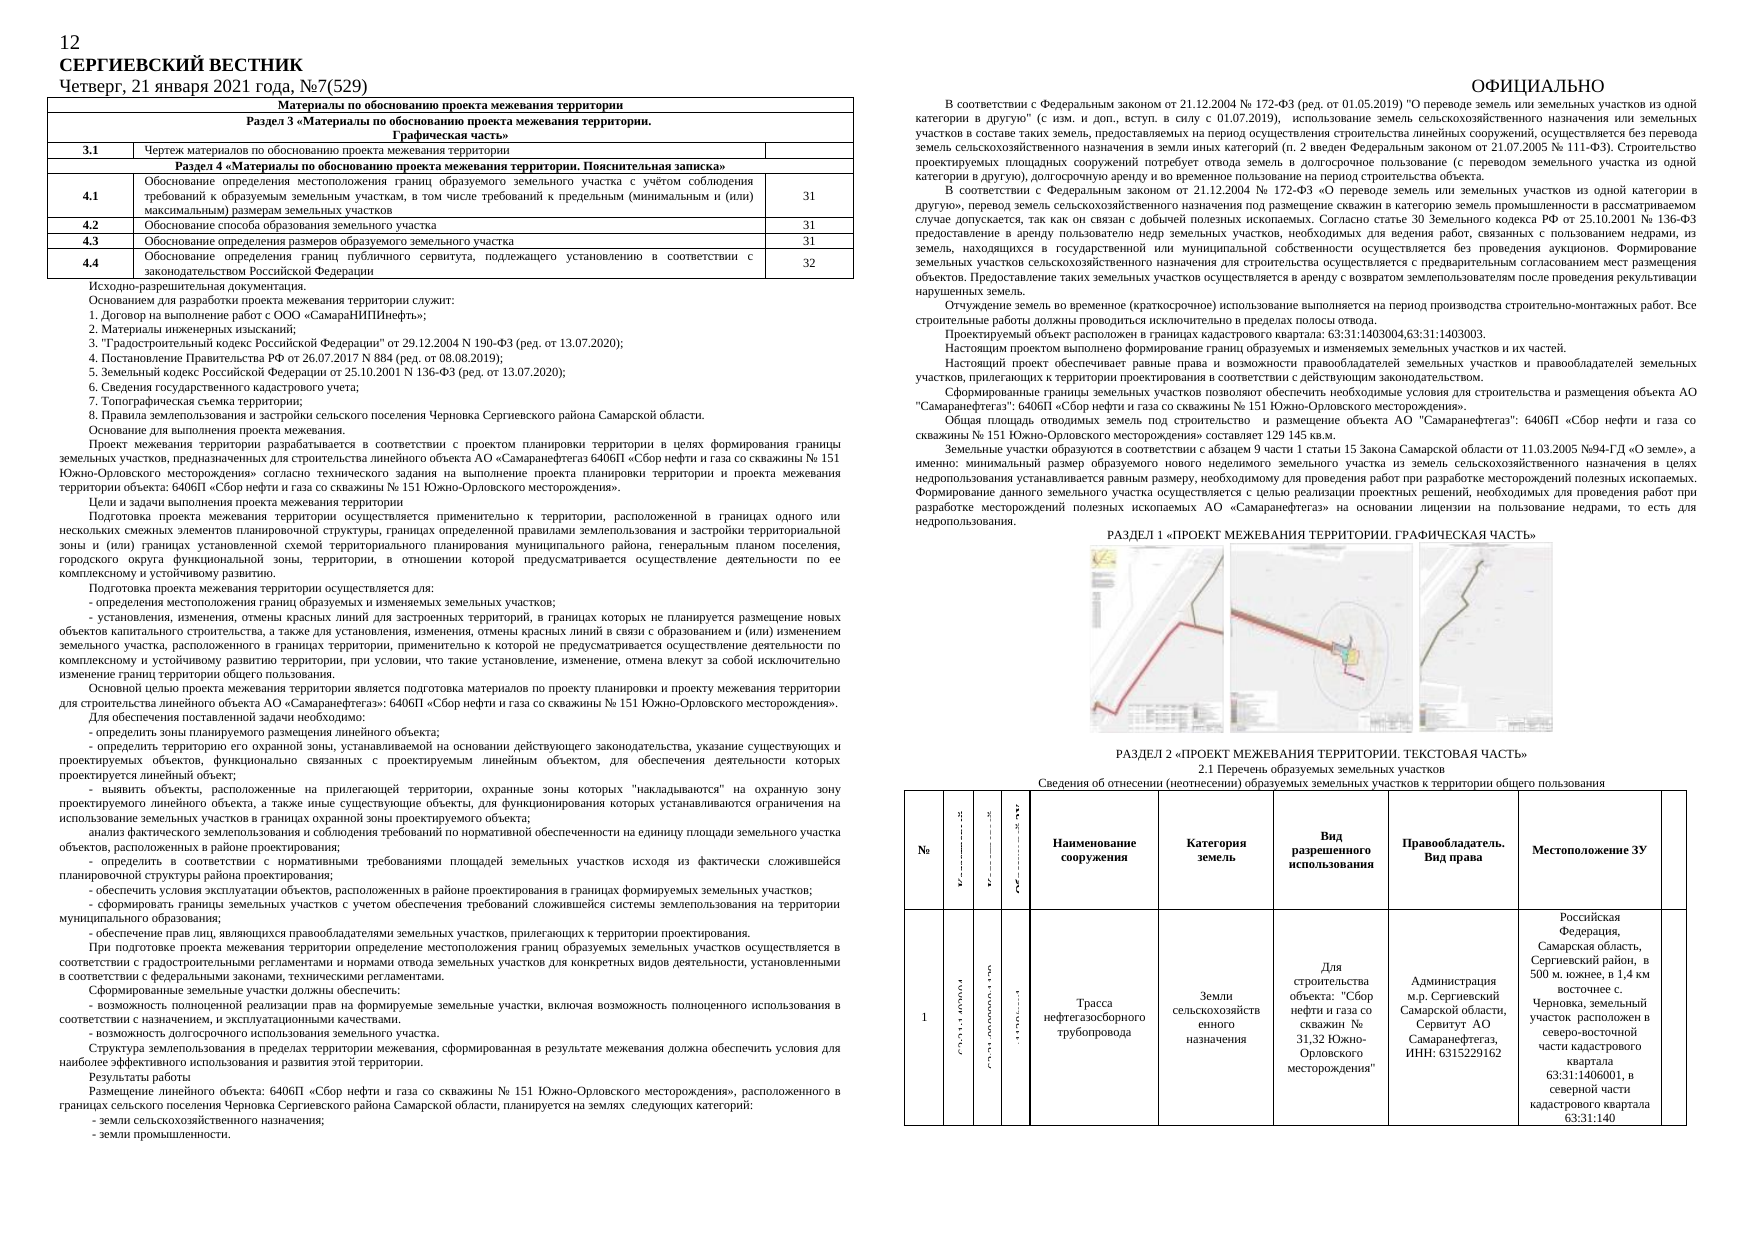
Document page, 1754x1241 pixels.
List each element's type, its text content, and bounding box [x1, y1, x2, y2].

text При подготовке проекта межевания территории определение местоположения границ образуемых земельных участков осуществляется в соответствии с градостроительными регламентами и нормами отвода земельных участков для конкретных видов деятельности, установленными в соответствии с федеральными законами, техническими регламентами. [59, 940, 842, 983]
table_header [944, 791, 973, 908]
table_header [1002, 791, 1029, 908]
text Отчуждение земель во временное (краткосрочное) использование выполняется на период производства строительно-монтажных работ. Все строительные работы должны проводиться исключительно в пределах полосы отвода. [915, 298, 1698, 327]
text - определить в соответствии с нормативными требованиями площадей земельных участков исходя из фактически сложившейся планировочной структуры района проектирования; [59, 854, 842, 882]
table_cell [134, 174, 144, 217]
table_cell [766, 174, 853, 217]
text 3. "Градостроительный кодекс Российской Федерации" от 29.12.2004 N 190-ФЗ (ред. от 13.07.2020); [59, 336, 842, 351]
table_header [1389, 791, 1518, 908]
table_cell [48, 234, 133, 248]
text 6. Сведения государственного кадастрового учета; [59, 379, 842, 394]
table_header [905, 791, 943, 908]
text Для обеспечения поставленной задачи необходимо: [59, 710, 842, 724]
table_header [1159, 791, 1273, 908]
text анализ фактического землепользования и соблюдения требований по нормативной обеспеченности на единицу площади земельного участка объектов, расположенных в районе проектирования; [59, 825, 842, 854]
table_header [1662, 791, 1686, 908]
text 4. Постановление Правительства РФ от 26.07.2017 N 884 (ред. от 08.08.2019); [59, 351, 842, 365]
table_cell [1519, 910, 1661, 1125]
text В соответствии с Федеральным законом от 21.12.2004 № 172-ФЗ «О переводе земель или земельных участков из одной категории в другую», перевод земель сельскохозяйственного назначения под размещение скважин в категорию земель промышленности в рассматриваемом случае допускается, так как он связан с добычей полезных ископаемых. Согласно статье 30 Земельного кодекса РФ от 25.10.2001 № 136-ФЗ предоставление в аренду пользователю недр земельных участков, необходимых для ведения работ, связанных с пользованием недрами, из земель, находящихся в государственной или муниципальной собственности осуществляется без проведения аукционов. Формирование земельных участков сельскохозяйственного назначения для строительства осуществляется с предварительным согласованием мест размещения объектов. Предоставление таких земельных участков осуществляется в аренду с возвратом землепользователям после проведения рекультивации нарушенных земель. [915, 183, 1698, 298]
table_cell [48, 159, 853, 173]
text Основание для выполнения проекта межевания. [59, 422, 842, 437]
text 7. Топографическая съемка территории; [59, 394, 842, 408]
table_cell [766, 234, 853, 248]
text - выявить объекты, расположенные на прилегающей территории, охранные зоны которых "накладываются" на охранную зону проектируемого линейного объекта, а также иные существующие объекты, для функционирования которых устанавливаются ограничения на использование земельных участков в границах охранной зоны проектируемого объекта; [59, 782, 842, 825]
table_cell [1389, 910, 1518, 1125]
text - обеспечение прав лиц, являющихся правообладателями земельных участков, прилегающих к территории проектирования. [59, 926, 842, 940]
text 2. Материалы инженерных изысканий; [59, 322, 842, 336]
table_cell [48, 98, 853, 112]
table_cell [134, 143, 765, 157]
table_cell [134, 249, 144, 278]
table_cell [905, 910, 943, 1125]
text Подготовка проекта межевания территории осуществляется для: [59, 581, 842, 595]
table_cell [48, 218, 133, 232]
text Проектируемый объект расположен в границах кадастрового квартала: 63:31:1403004,63:31:1403003. [915, 327, 1698, 341]
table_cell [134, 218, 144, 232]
text РАЗДЕЛ 1 «ПРОЕКТ МЕЖЕВАНИЯ ТЕРРИТОРИИ. ГРАФИЧЕСКАЯ ЧАСТЬ» [915, 528, 1698, 542]
text Земельные участки образуются в соответствии с абзацем 9 части 1 статьи 15 Закона Самарской области от 11.03.2005 №94-ГД «О земле», а именно: минимальный размер образуемого нового неделимого земельного участка из земель сельскохозяйственного назначения в целях недропользования устанавливается равным размеру, необходимому для проведения работ при разработке месторождений полезных ископаемых. Формирование данного земельного участка осуществляется с целью реализации проектных решений, необходимых для проведения работ при разработке месторождений полезных ископаемых АО «Самаранефтегаз» на основании лицензии на пользование недрами, то есть для недропользования. [915, 442, 1698, 528]
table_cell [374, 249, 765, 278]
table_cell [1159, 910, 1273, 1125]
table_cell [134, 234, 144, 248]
picture [1418, 542, 1554, 733]
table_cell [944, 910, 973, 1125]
text Основной целью проекта межевания территории является подготовка материалов по проекту планировки и проекту межевания территории для строительства линейного объекта АО «Самаранефтегаз»: 6406П «Сбор нефти и газа со скважины № 151 Южно-Орловского месторождения». [59, 681, 842, 710]
text Настоящим проектом выполнено формирование границ образуемых и изменяемых земельных участков и их частей. [915, 341, 1698, 356]
text Основанием для разработки проекта межевания территории служит: [59, 293, 842, 307]
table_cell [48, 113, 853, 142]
picture [1229, 543, 1414, 733]
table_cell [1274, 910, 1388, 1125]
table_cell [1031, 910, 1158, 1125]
text 5. Земельный кодекс Российской Федерации от 25.10.2001 N 136-ФЗ (ред. от 13.07.2020); [59, 365, 842, 379]
text Цели и задачи выполнения проекта межевания территории [59, 494, 842, 509]
text Общая площадь отводимых земель под строительство и размещение объекта АО "Самаранефтегаз": 6406П «Сбор нефти и газа со скважины № 151 Южно-Орловского месторождения» составляет 129 145 кв.м. [915, 413, 1698, 442]
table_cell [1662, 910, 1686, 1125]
text 8. Правила землепользования и застройки сельского поселения Черновка Сергиевского района Самарской области. [59, 408, 842, 422]
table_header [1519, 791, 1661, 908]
picture [1089, 545, 1225, 733]
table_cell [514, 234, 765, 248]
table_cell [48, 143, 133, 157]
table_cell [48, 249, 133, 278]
text Размещение линейного объекта: 6406П «Сбор нефти и газа со скважины № 151 Южно-Орловского месторождения», расположенного в границах сельского поселения Черновка Сергиевского района Самарской области, планируется на землях следующих категорий: [59, 1084, 842, 1112]
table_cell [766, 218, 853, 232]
text Исходно-разрешительная документация. [59, 279, 842, 293]
text - земли сельскохозяйственного назначения; [59, 1112, 842, 1127]
text - возможность полноценной реализации прав на формируемые земельные участки, включая возможность полноценного использования в соответствии с назначением, и эксплуатационными качествами. [59, 997, 842, 1026]
text - земли промышленности. [59, 1127, 842, 1141]
text - возможность долгосрочного использования земельного участка. [59, 1026, 842, 1041]
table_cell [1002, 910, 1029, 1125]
text Сформированные границы земельных участков позволяют обеспечить необходимые условия для строительства и размещения объекта АО "Самаранефтегаз": 6406П «Сбор нефти и газа со скважины № 151 Южно-Орловского месторождения». [915, 384, 1698, 413]
text 2.1 Перечень образуемых земельных участков [915, 762, 1698, 776]
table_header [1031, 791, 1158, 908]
text Проект межевания территории разрабатывается в соответствии с проектом планировки территории в целях формирования границы земельных участков, предназначенных для строительства линейного объекта АО «Самаранефтегаз 6406П «Сбор нефти и газа со скважины № 151 Южно-Орловского месторождения» согласно технического задания на выполнение проекта планировки территории и проекта межевания территории объекта: 6406П «Сбор нефти и газа со скважины № 151 Южно-Орловского месторождения». [59, 437, 842, 494]
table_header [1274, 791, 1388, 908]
text РАЗДЕЛ 2 «ПРОЕКТ МЕЖЕВАНИЯ ТЕРРИТОРИИ. ТЕКСТОВАЯ ЧАСТЬ» [915, 747, 1698, 762]
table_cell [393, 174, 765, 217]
text Подготовка проекта межевания территории осуществляется применительно к территории, расположенной в границах одного или нескольких смежных элементов планировочной структуры, границах определенной правилами землепользования и застройки территориальной зоны и (или) границах установленной схемой территориального планирования муниципального района, генеральным планом поселения, городского округа функциональной зоны, территории, в отношении которой предусматривается осуществление деятельности по ее комплексному и устойчивому развитию. [59, 509, 842, 581]
text Сформированные земельные участки должны обеспечить: [59, 983, 842, 997]
text - обеспечить условия эксплуатации объектов, расположенных в районе проектирования в границах формируемых земельных участков; [59, 882, 842, 897]
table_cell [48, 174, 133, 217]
text - установления, изменения, отмены красных линий для застроенных территорий, в границах которых не планируется размещение новых объектов капитального строительства, а также для установления, изменения, отмены красных линий в связи с образованием и (или) изменением земельного участка, расположенного в границах территории, применительно к которой не предусматривается осуществление деятельности по комплексному и устойчивому развитию территории, при условии, что такие установление, изменение, отмена влекут за собой исключительно изменение границ территории общего пользования. [59, 609, 842, 681]
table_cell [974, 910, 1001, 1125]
text Настоящий проект обеспечивает равные права и возможности правообладателей земельных участков и правообладателей земельных участков, прилегающих к территории проектирования в соответствии с действующим законодательством. [915, 356, 1698, 384]
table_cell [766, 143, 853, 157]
text - сформировать границы земельных участков с учетом обеспечения требований сложившейся системы землепользования на территории муниципального образования; [59, 897, 842, 926]
text В соответствии с Федеральным законом от 21.12.2004 № 172-ФЗ (ред. от 01.05.2019) "О переводе земель или земельных участков из одной категории в другую" (с изм. и доп., вступ. в силу с 01.07.2019), использование земель сельскохозяйственного назначения или земельных участков в составе таких земель, предоставляемых на период осуществления строительства линейных сооружений, осуществляется без перевода земель сельскохозяйственного назначения в земли иных категорий (п. 2 введен Федеральным законом от 21.07.2005 № 111-ФЗ). Строительство проектируемых площадных сооружений потребует отвода земель в долгосрочное пользование (с переводом земельного участка из одной категории в другую), долгосрочную аренду и во временное пользование на период строительства объекта. [915, 97, 1698, 183]
text Структура землепользования в пределах территории межевания, сформированная в результате межевания должна обеспечить условия для наиболее эффективного использования и развития этой территории. [59, 1041, 842, 1069]
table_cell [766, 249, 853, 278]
text 1. Договор на выполнение работ с ООО «СамараНИПИнефть»; [59, 307, 842, 322]
text Сведения об отнесении (неотнесении) образуемых земельных участков к территории общего пользования [915, 776, 1698, 790]
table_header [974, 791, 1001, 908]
text Результаты работы [59, 1069, 842, 1084]
text - определить территорию его охранной зоны, устанавливаемой на основании действующего законодательства, указание существующих и проектируемых объектов, функционально связанных с проектируемым линейным объектом, для обеспечения деятельности которых проектируется линейный объект; [59, 739, 842, 782]
text - определить зоны планируемого размещения линейного объекта; [59, 724, 842, 739]
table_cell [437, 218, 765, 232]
text - определения местоположения границ образуемых и изменяемых земельных участков; [59, 595, 842, 609]
